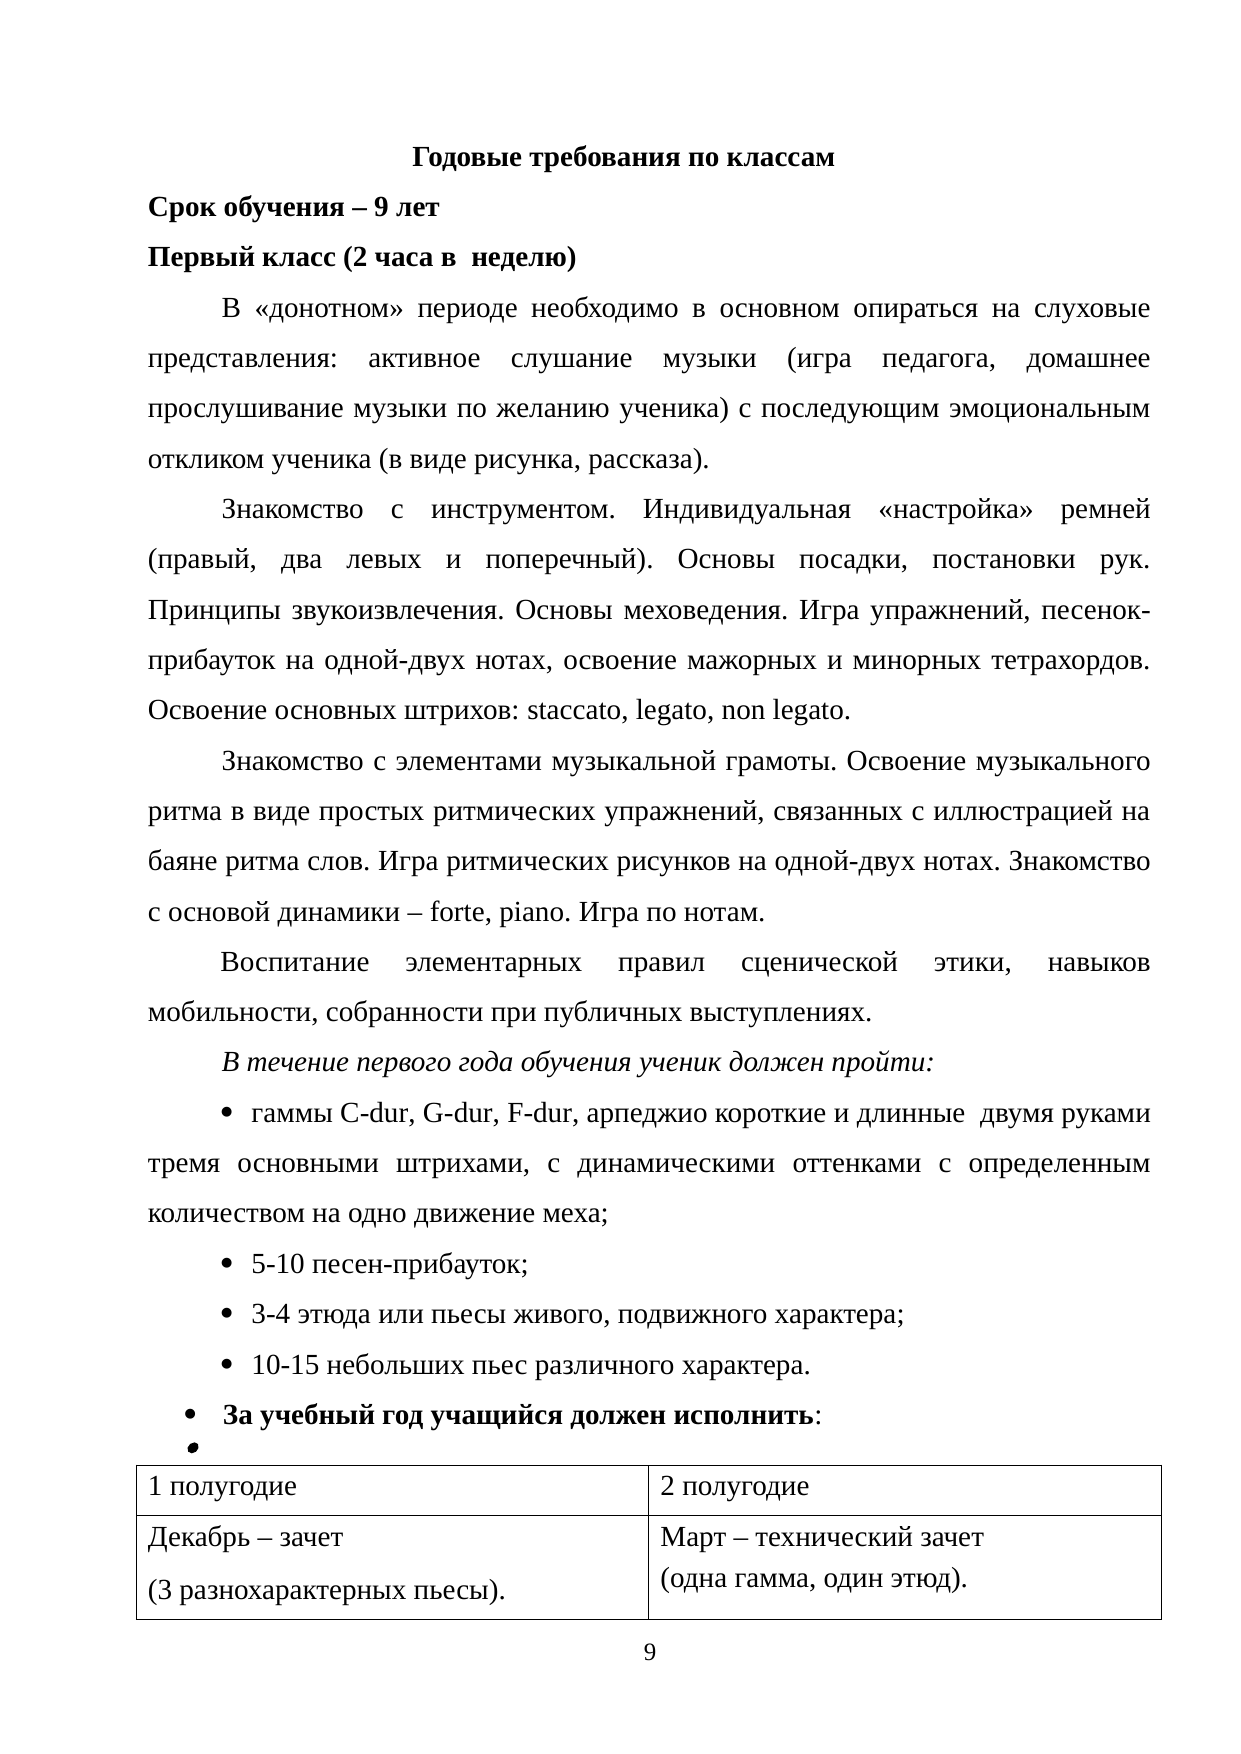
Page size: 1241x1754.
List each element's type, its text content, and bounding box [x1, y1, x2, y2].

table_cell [649, 1516, 1161, 1619]
text В течение первого года обучения ученик должен пройти: [148, 1044, 1152, 1078]
list 10-15 небольших пьес различного характера. [148, 1347, 1152, 1380]
list За учебный год учащийся должен исполнить: [185, 1397, 1152, 1431]
text Первый класс (2 часа в неделю) [148, 239, 1152, 273]
list 3-4 этюда или пьесы живого, подвижного характера; [148, 1296, 1152, 1330]
text Годовые требования по классам [412, 139, 1152, 172]
text Знакомство с инструментом. Индивидуальная «настройка» ремней (правый, два левых и поперечный). Основы посадки, постановки рук. Принципы звукоизвлечения. Основы меховедения. Игра упражнений, песенок-прибауток на одной-двух нотах, освоение мажорных и минорных тетрахордов. Освоение основных штрихов: staccato, legato, non legato. [148, 491, 1152, 726]
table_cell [137, 1516, 648, 1619]
text Знакомство с элементами музыкальной грамоты. Освоение музыкального ритма в виде простых ритмических упражнений, связанных с иллюстрацией на баяне ритма слов. Игра ритмических рисунков на одной-двух нотах. Знакомство с основой динамики – forte, piano. Игра по нотам. [148, 743, 1152, 927]
list гаммы C-dur, G-dur, F-dur, арпеджио короткие и длинные двумя руками тремя основными штрихами, с динамическими оттенками с определенным количеством на одно движение меха; [148, 1095, 1152, 1229]
text Срок обучения – 9 лет [148, 189, 1152, 223]
text В «донотном» периоде необходимо в основном опираться на слуховые представления: активное слушание музыки (игра педагога, домашнее прослушивание музыки по желанию ученика) с последующим эмоциональным откликом ученика (в виде рисунка, рассказа). [148, 290, 1152, 474]
table_header 1 полугодие [137, 1466, 648, 1515]
list 5-10 песен-прибауток; [148, 1246, 1152, 1279]
table_header 2 полугодие [649, 1466, 1161, 1515]
text Воспитание элементарных правил сценической этики, навыков мобильности, собранности при публичных выступлениях. [148, 944, 1152, 1028]
